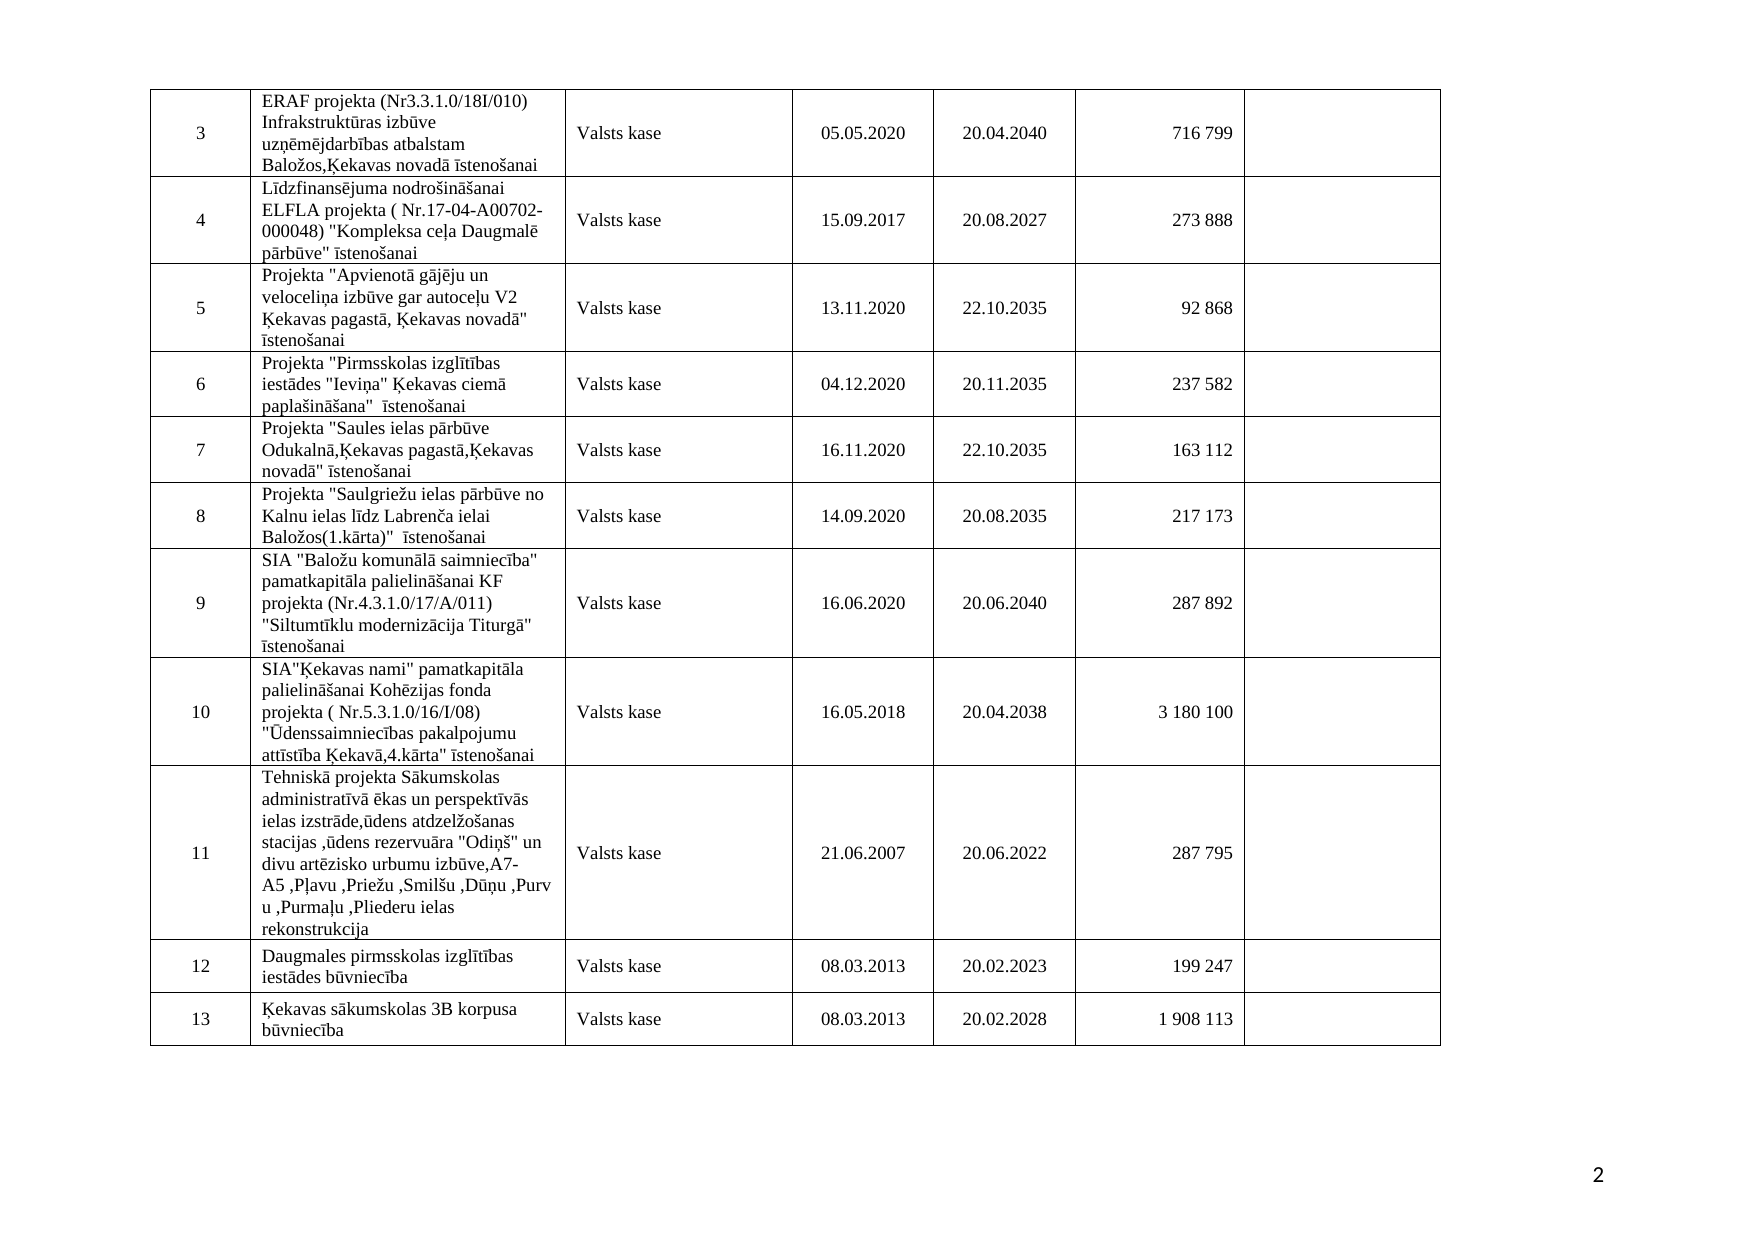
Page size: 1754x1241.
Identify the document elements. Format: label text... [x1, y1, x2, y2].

table_cell Valsts kase [566, 993, 792, 1045]
table_cell 237 582 [1076, 352, 1244, 416]
table_cell [1245, 483, 1440, 548]
table_cell Projekta "Apvienotā gājēju un veloceliņa izbūve gar autoceļu V2 Ķekavas pagastā, Ķekavas novadā" īstenošanai [251, 264, 565, 351]
table_cell [1245, 766, 1440, 939]
table_cell 217 173 [1076, 483, 1244, 548]
table_cell 04.12.2020 [793, 352, 933, 416]
table_cell 13.11.2020 [793, 264, 933, 351]
table_cell Valsts kase [566, 177, 792, 263]
table_cell 1 908 113 [1076, 993, 1244, 1045]
table_cell 20.06.2022 [934, 766, 1075, 939]
table_cell 5 [151, 264, 250, 351]
table_cell 11 [151, 766, 250, 939]
table_cell 20.02.2028 [934, 993, 1075, 1045]
table_cell Valsts kase [566, 549, 792, 657]
table_cell 22.10.2035 [934, 417, 1075, 482]
table_cell 21.06.2007 [793, 766, 933, 939]
table_cell 3 180 100 [1076, 658, 1244, 765]
table_cell 287 795 [1076, 766, 1244, 939]
table_cell 16.11.2020 [793, 417, 933, 482]
table_cell 14.09.2020 [793, 483, 933, 548]
table_cell 287 892 [1076, 549, 1244, 657]
table_cell 20.04.2038 [934, 658, 1075, 765]
table_cell 273 888 [1076, 177, 1244, 263]
table_cell 08.03.2013 [793, 993, 933, 1045]
table_cell Valsts kase [566, 417, 792, 482]
table_cell 163 112 [1076, 417, 1244, 482]
table_cell Projekta "Saulgriežu ielas pārbūve no Kalnu ielas līdz Labrenča ielai Baložos(1.kārta)" īstenošanai [251, 483, 565, 548]
table_cell Valsts kase [566, 90, 792, 176]
table_cell Tehniskā projekta Sākumskolas administratīvā ēkas un perspektīvās ielas izstrāde,ūdens atdzelžošanas stacijas ,ūdens rezervuāra "Odiņš" un divu artēzisko urbumu izbūve,A7-A5 ,Pļavu ,Priežu ,Smilšu ,Dūņu ,Purvu ,Purmaļu ,Pliederu ielas rekonstrukcija [251, 766, 565, 939]
table_cell 8 [151, 483, 250, 548]
table_cell 08.03.2013 [793, 940, 933, 992]
table_cell 7 [151, 417, 250, 482]
table_cell [1245, 940, 1440, 992]
table_cell Valsts kase [566, 352, 792, 416]
table_cell 199 247 [1076, 940, 1244, 992]
table_cell 22.10.2035 [934, 264, 1075, 351]
table_cell 9 [151, 549, 250, 657]
table_cell 10 [151, 658, 250, 765]
table_cell [1245, 993, 1440, 1045]
table_cell ERAF projekta (Nr3.3.1.0/18I/010) Infrakstruktūras izbūve uzņēmējdarbības atbalstam Baložos,Ķekavas novadā īstenošanai [251, 90, 565, 176]
table_cell 4 [151, 177, 250, 263]
table_cell [1245, 90, 1440, 176]
table_cell 15.09.2017 [793, 177, 933, 263]
table_cell 20.04.2040 [934, 90, 1075, 176]
table_cell 716 799 [1076, 90, 1244, 176]
table_cell 20.08.2027 [934, 177, 1075, 263]
table_cell 05.05.2020 [793, 90, 933, 176]
table_cell Valsts kase [566, 483, 792, 548]
table_cell 16.05.2018 [793, 658, 933, 765]
table_cell Valsts kase [566, 264, 792, 351]
table_cell [1245, 177, 1440, 263]
table_cell 20.02.2023 [934, 940, 1075, 992]
table_cell [1245, 549, 1440, 657]
table_cell 12 [151, 940, 250, 992]
table_cell Valsts kase [566, 658, 792, 765]
table_cell 16.06.2020 [793, 549, 933, 657]
table_cell [1245, 417, 1440, 482]
table_cell Projekta "Saules ielas pārbūve Odukalnā,Ķekavas pagastā,Ķekavas novadā" īstenošanai [251, 417, 565, 482]
table_cell 20.06.2040 [934, 549, 1075, 657]
table_cell Daugmales pirmsskolas izglītības iestādes būvniecība [251, 940, 565, 992]
table_cell Projekta "Pirmsskolas izglītības iestādes "Ieviņa" Ķekavas ciemā paplašināšana" īstenošanai [251, 352, 565, 416]
table_cell SIA "Baložu komunālā saimniecība" pamatkapitāla palielināšanai KF projekta (Nr.4.3.1.0/17/A/011) "Siltumtīklu modernizācija Titurgā" īstenošanai [251, 549, 565, 657]
table_cell 20.11.2035 [934, 352, 1075, 416]
table_cell SIA"Ķekavas nami" pamatkapitāla palielināšanai Kohēzijas fonda projekta ( Nr.5.3.1.0/16/I/08) "Ūdenssaimniecības pakalpojumu attīstība Ķekavā,4.kārta" īstenošanai [251, 658, 565, 765]
table_cell Valsts kase [566, 766, 792, 939]
table_cell 3 [151, 90, 250, 176]
table_cell Ķekavas sākumskolas 3B korpusa būvniecība [251, 993, 565, 1045]
table_cell 20.08.2035 [934, 483, 1075, 548]
table_cell 6 [151, 352, 250, 416]
table_cell [1245, 352, 1440, 416]
table_cell 13 [151, 993, 250, 1045]
table_cell [1245, 658, 1440, 765]
table_cell Valsts kase [566, 940, 792, 992]
table_cell 92 868 [1076, 264, 1244, 351]
table_cell [1245, 264, 1440, 351]
table_cell Līdzfinansējuma nodrošināšanai ELFLA projekta ( Nr.17-04-A00702-000048) "Kompleksa ceļa Daugmalē pārbūve" īstenošanai [251, 177, 565, 263]
